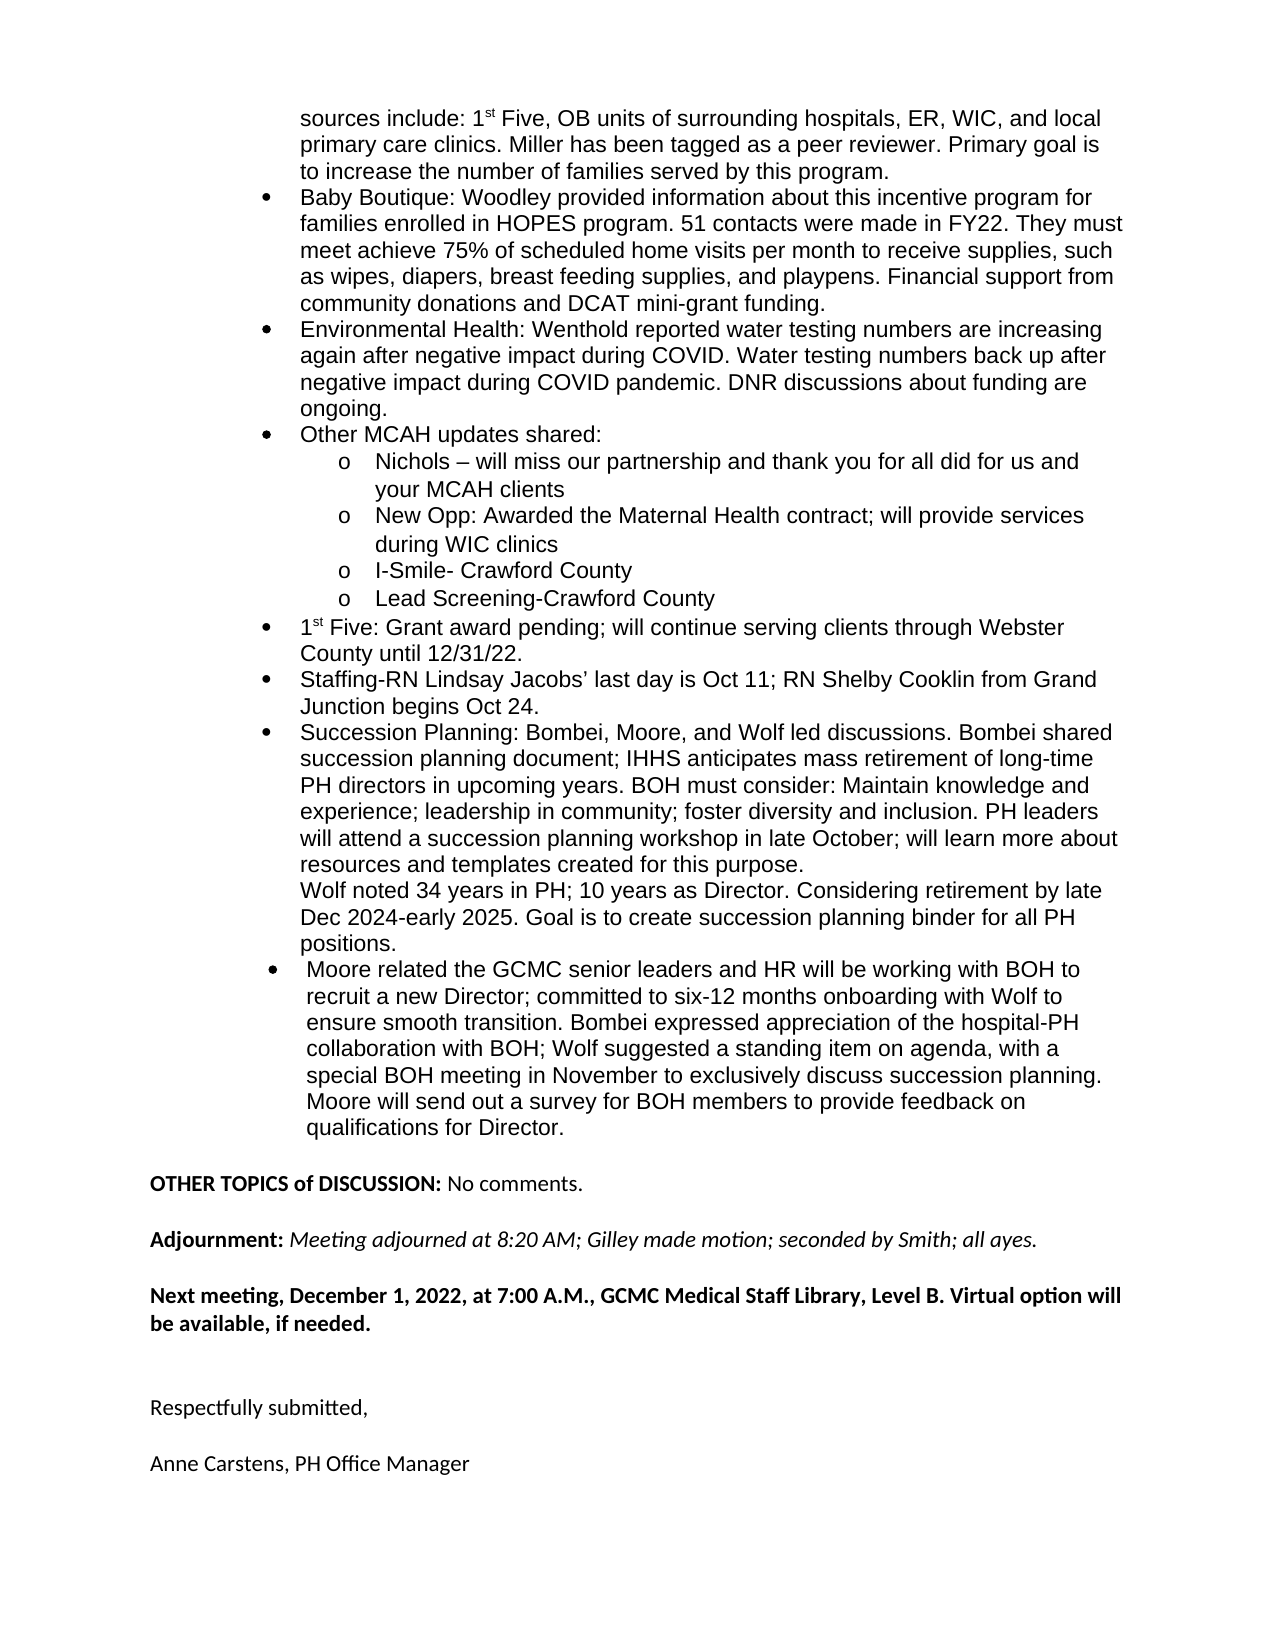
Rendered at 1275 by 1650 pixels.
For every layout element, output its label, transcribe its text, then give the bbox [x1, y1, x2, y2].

list 1st Five: Grant award pending; will continue serving clients through Webster County until 12/31/22. [262, 614, 1125, 666]
list Baby Boutique: Woodley provided information about this incentive program for families enrolled in HOPES program. 51 contacts were made in FY22. They must meet achieve 75% of scheduled home visits per month to receive supplies, such as wipes, diapers, breast feeding supplies, and playpens. Financial support from community donations and DCAT mini-grant funding. [262, 184, 1125, 316]
list Staffing-RN Lindsay Jacobs’ last day is Oct 11; RN Shelby Cooklin from Grand Junction begins Oct 24. [262, 666, 1125, 719]
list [262, 105, 1125, 184]
list Other MCAH updates shared: [262, 421, 1125, 448]
text Adjournment: Meeting adjourned at 8:20 AM; Gilley made motion; seconded by Smith; all ayes. [150, 1225, 1125, 1253]
text Respectfully submitted, [150, 1393, 1125, 1421]
list I-Smile- Crawford County [337, 557, 1125, 585]
text OTHER TOPICS of DISCUSSION: No comments. [150, 1169, 1125, 1197]
text Wolf noted 34 years in PH; 10 years as Director. Considering retirement by late Dec 2024-early 2025. Goal is to create succession planning binder for all PH positions. [300, 877, 1125, 956]
list Lead Screening-Crawford County [337, 585, 1125, 614]
text Next meeting, December 1, 2022, at 7:00 A.M., GCMC Medical Staff Library, Level B. Virtual option will be available, if needed. [150, 1281, 1125, 1337]
list Environmental Health: Wenthold reported water testing numbers are increasing again after negative impact during COVID. Water testing numbers back up after negative impact during COVID pandemic. DNR discussions about funding are ongoing. [262, 316, 1125, 421]
list Succession Planning: Bombei, Moore, and Wolf led discussions. Bombei shared succession planning document; IHHS anticipates mass retirement of long-time PH directors in upcoming years. BOH must consider: Maintain knowledge and experience; leadership in community; foster diversity and inclusion. PH leaders will attend a succession planning workshop in late October; will learn more about resources and templates created for this purpose. [262, 719, 1125, 877]
list Nichols – will miss our partnership and thank you for all did for us and your MCAH clients [337, 448, 1125, 502]
list Moore related the GCMC senior leaders and HR will be working with BOH to recruit a new Director; committed to six-12 months onboarding with Wolf to ensure smooth transition. Bombei expressed appreciation of the hospital-PH collaboration with BOH; Wolf suggested a standing item on agenda, with a special BOH meeting in November to exclusively discuss succession planning. Moore will send out a survey for BOH members to provide feedback on qualifications for Director. [269, 956, 1125, 1141]
list New Opp: Awarded the Maternal Health contract; will provide services during WIC clinics [337, 502, 1125, 557]
text Anne Carstens, PH Office Manager [150, 1449, 1125, 1477]
